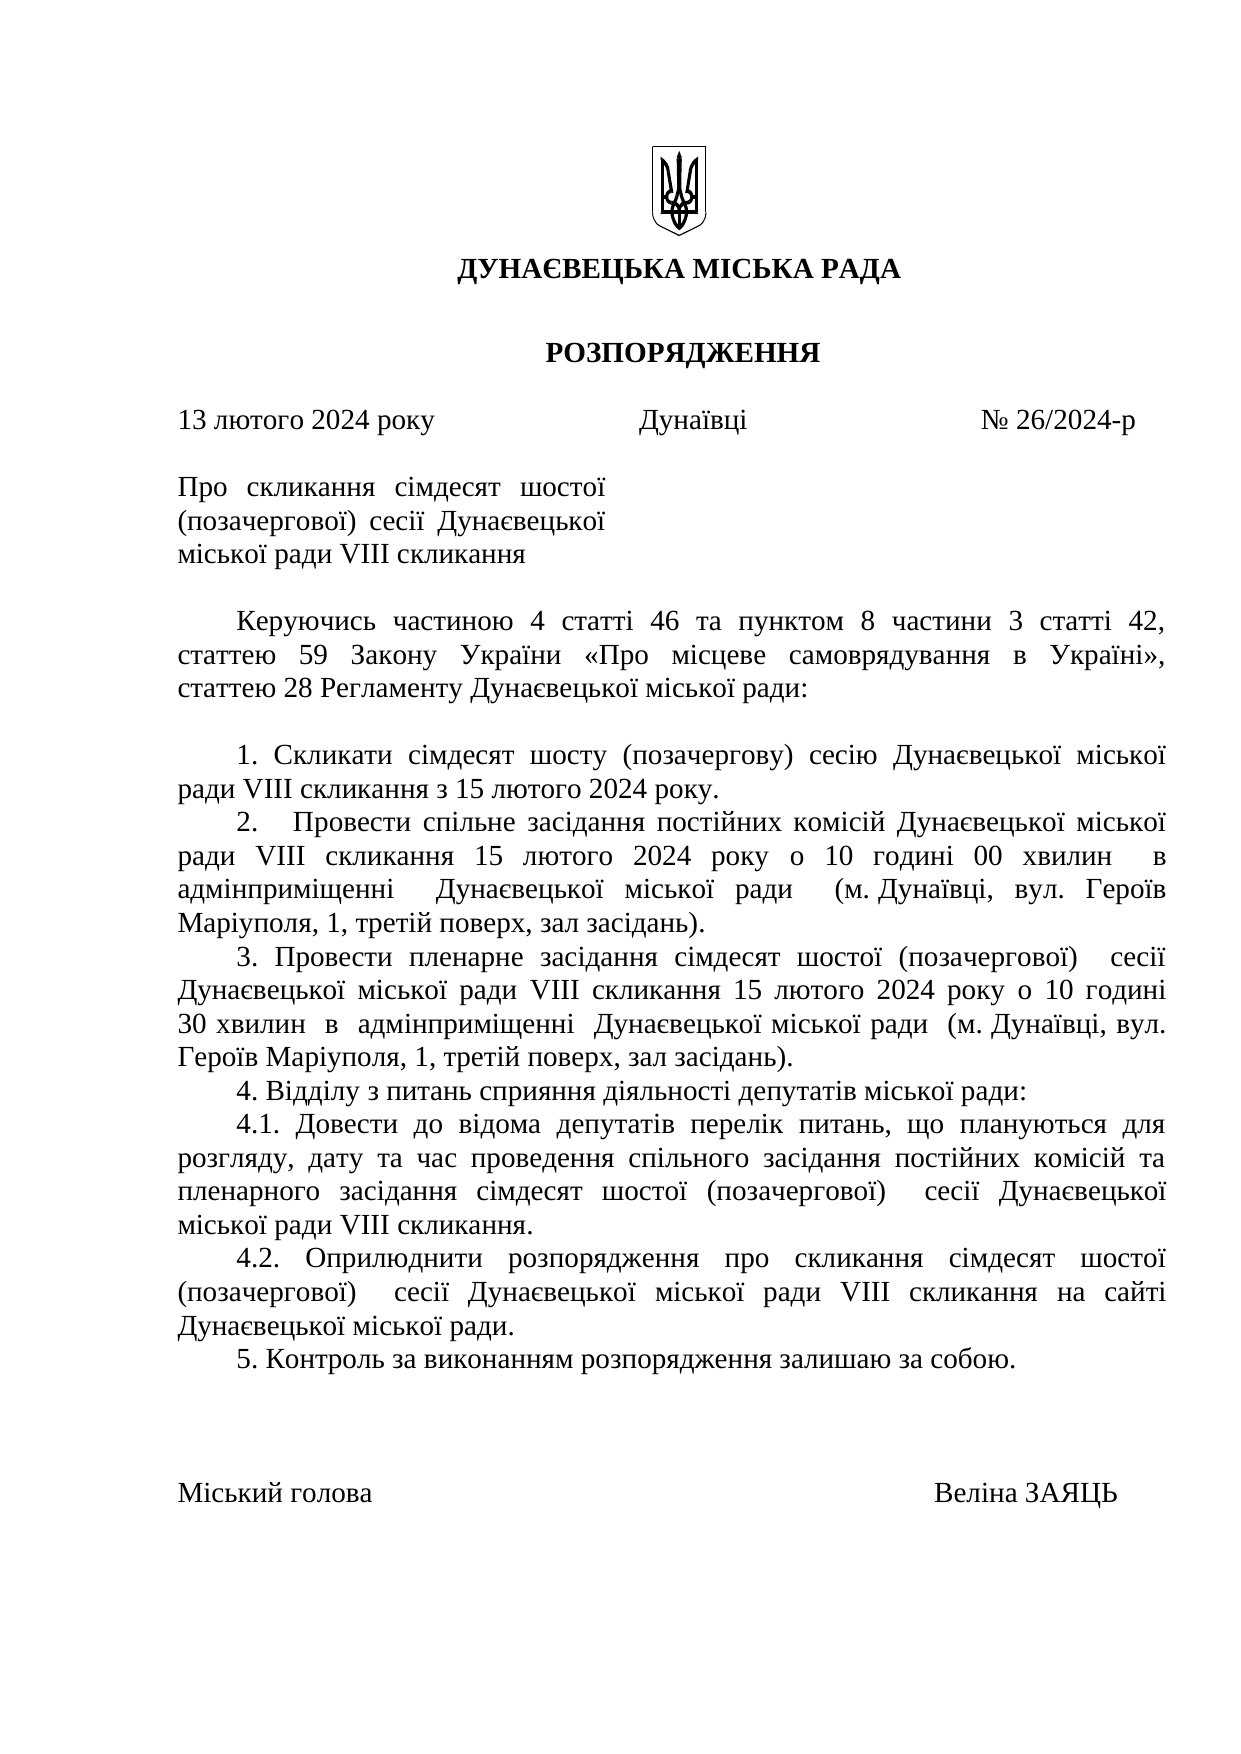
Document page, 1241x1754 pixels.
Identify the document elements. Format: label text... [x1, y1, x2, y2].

text РОЗПОРЯДЖЕННЯ [177, 335, 1181, 368]
text 3. Провести пленарне засідання сімдесят шостої (позачергової) сесії Дунаєвецької міської ради VІІІ скликання 15 лютого 2024 року о 10 годині 30 хвилин в адмінприміщенні Дунаєвецької міської ради (м. Дунаївці, вул. Героїв Маріуполя, 1, третій поверх, зал засідань). [177, 939, 1167, 1073]
text 2. Провести спільне засідання постійних комісій Дунаєвецької міської ради VІІІ скликання 15 лютого 2024 року о 10 годині 00 хвилин в адмінприміщенні Дунаєвецької міської ради (м. Дунаївці, вул. Героїв Маріуполя, 1, третій поверх, зал засідань). [177, 804, 1167, 939]
text 13 лютого 2024 року Дунаївці № 26/2024-р [177, 402, 1181, 436]
text 4.1. Довести до відома депутатів перелік питань, що плануються для розгляду, дату та час проведення спільного засідання постійних комісій та пленарного засідання сімдесят шостої (позачергової) сесії Дунаєвецької міської ради VІІІ скликання. [177, 1106, 1167, 1241]
text 1. Скликати сімдесят шосту (позачергову) сесію Дунаєвецької міської ради VІІІ скликання з 15 лютого 2024 року. [177, 737, 1167, 804]
text Міський голова Веліна ЗАЯЦЬ [177, 1475, 1181, 1509]
list 4.2. Оприлюднити розпорядження про скликання сімдесят шостої (позачергової) сесії Дунаєвецької міської ради VІІІ скликання на сайті Дунаєвецької міської ради. [177, 1241, 1167, 1341]
text Про скликання сімдесят шостої (позачергової) сесії Дунаєвецької міської ради VІІІ скликання [177, 469, 605, 570]
text ДУНАЄВЕЦЬКА МІСЬКА РАДА [177, 251, 1181, 284]
text Керуючись частиною 4 статті 46 та пунктом 8 частини 3 статті 42, статтею 59 Закону України «Про місцеве самоврядування в Україні», статтею 28 Регламенту Дунаєвецької міської ради: [177, 603, 1167, 704]
text 5. Контроль за виконанням розпорядження залишаю за собою. [177, 1341, 1167, 1375]
text 4. Відділу з питань сприяння діяльності депутатів міської ради: [177, 1073, 1167, 1106]
